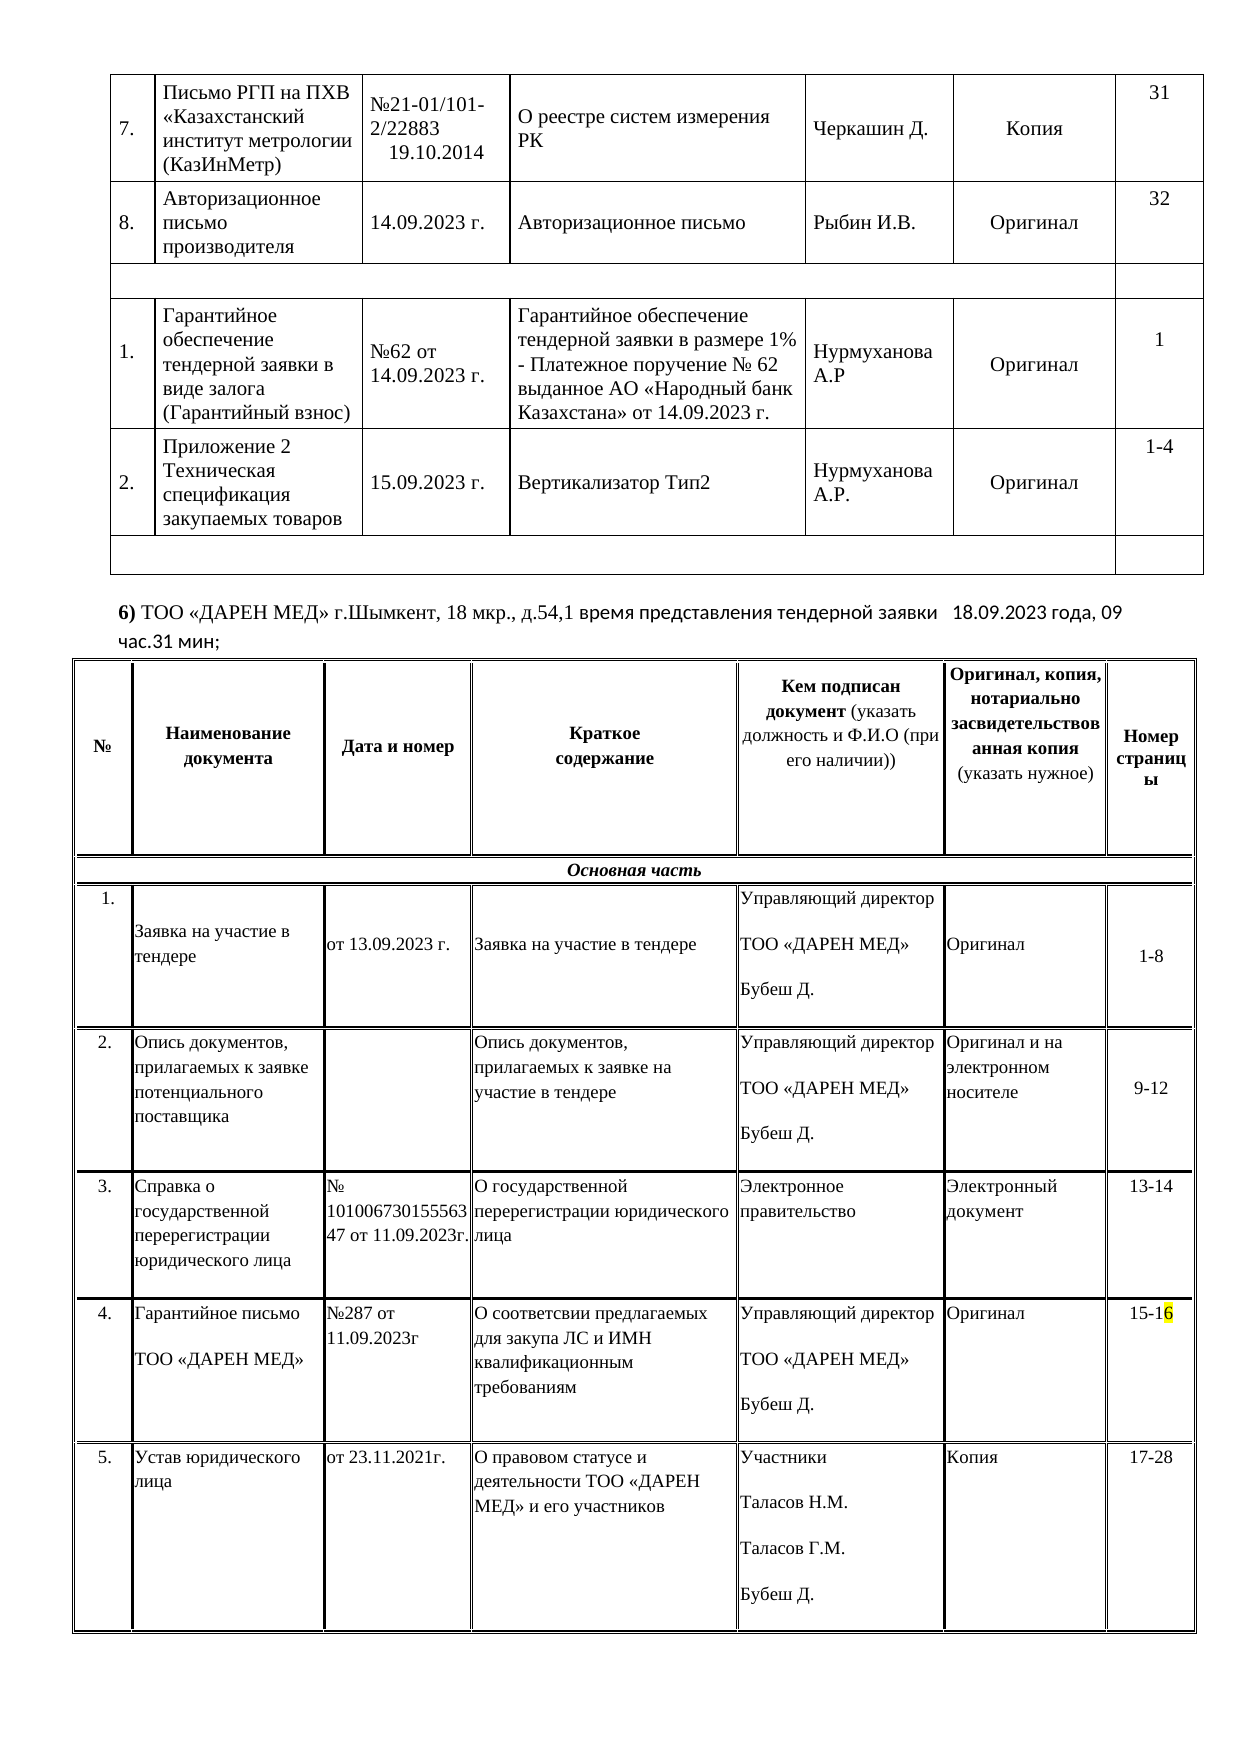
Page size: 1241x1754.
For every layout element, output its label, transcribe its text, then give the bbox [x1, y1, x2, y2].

table_cell [75, 1297, 131, 1441]
table_cell Копия [954, 75, 1115, 181]
table_cell 31 [1116, 75, 1203, 181]
table_cell Нурмуханова А.Р. [806, 429, 953, 535]
table_cell Опись документов, прилагаемых к заявке потенциального поставщика [134, 1030, 323, 1170]
table_cell Черкашин Д. [806, 75, 953, 181]
table_cell №62 от 14.09.2023 г. [363, 299, 509, 428]
table_cell Управляющий директор ТОО «ДАРЕН МЕД» Бубеш Д. [739, 886, 943, 1026]
table_cell [1116, 536, 1203, 574]
table_cell Нурмуханова А.Р [806, 299, 953, 428]
table_cell 1-4 [1116, 429, 1203, 535]
table_cell Справка о государственной перерегистрации юридического лица [134, 1173, 323, 1297]
table_cell Письмо РГП на ПХВ «Казахстанский институт метрологии (КазИнМетр) [156, 75, 362, 181]
table_cell [75, 1170, 131, 1297]
table_cell Управляющий директор ТОО «ДАРЕН МЕД» Бубеш Д. [739, 1300, 943, 1441]
table_cell Копия [944, 1444, 1107, 1630]
table_cell Оригинал [946, 886, 1105, 1026]
table_cell [1116, 264, 1203, 298]
table_cell Авторизационное письмо производителя [156, 182, 362, 263]
table_cell Опись документов, прилагаемых к заявке на участие в тендере [473, 1030, 736, 1170]
table_cell О реестре систем измерения РК [511, 75, 805, 181]
table_cell Оригинал [954, 429, 1115, 535]
table_cell [111, 75, 154, 181]
table_cell [111, 182, 154, 263]
table_cell О государственной перерегистрации юридического лица [473, 1173, 736, 1297]
table_header Кем подписан документ (указать должность и Ф.И.О (при его наличии)) [738, 659, 944, 854]
table_cell [73, 1441, 132, 1630]
table_cell Авторизационное письмо [511, 182, 805, 263]
table_cell 15.09.2023 г. [363, 429, 509, 535]
table_cell [75, 882, 131, 1026]
table_cell 1 [1116, 299, 1203, 428]
table_cell Оригинал [954, 182, 1115, 263]
table_cell Заявка на участие в тендере [134, 886, 323, 1026]
table_cell Устав юридического лица [132, 1444, 324, 1630]
table_cell 14.09.2023 г. [363, 182, 509, 263]
table_cell Вертикализатор Тип2 [511, 429, 805, 535]
table_cell Управляющий директор ТОО «ДАРЕН МЕД» Бубеш Д. [739, 1030, 943, 1170]
table_cell Гарантийное письмо ТОО «ДАРЕН МЕД» [134, 1300, 323, 1441]
table_cell №21-01/101-2/22883 19.10.2014 [363, 75, 509, 181]
table_cell Электронное правительство [739, 1173, 943, 1297]
table_cell Гарантийное обеспечение тендерной заявки в виде залога (Гарантийный взнос) [156, 299, 362, 428]
table_cell [111, 264, 1115, 298]
table_cell [111, 429, 154, 535]
table_cell [326, 1030, 470, 1170]
table_cell 32 [1116, 182, 1203, 263]
table_cell Электронный документ [946, 1173, 1105, 1297]
table_header Номер страницы [1107, 661, 1194, 854]
text 6) ТОО «ДАРЕН МЕД» г.Шымкент, 18 мкр., д.54,1 время представления тендерной заявки 18.09.2023 года, 09 час.31 мин; [118, 599, 1166, 654]
table_cell 1-8 [1108, 882, 1194, 1026]
table_cell №287 от 11.09.2023г [326, 1300, 470, 1441]
table_header Краткое содержание [472, 661, 738, 854]
table_cell 17-28 [1107, 1441, 1195, 1630]
table_cell Оригинал и на электронном носителе [946, 1030, 1105, 1170]
table_header Оригинал, копия, нотариально засвидетельствованная копия (указать нужное) [944, 661, 1107, 854]
table_cell Оригинал [954, 299, 1115, 428]
table_cell Приложение 2 Техническая спецификация закупаемых товаров [156, 429, 362, 535]
table_cell от 23.11.2021г. [324, 1444, 472, 1630]
table_header № [73, 659, 132, 854]
table_cell 15-16 [1108, 1297, 1194, 1441]
table_cell Гарантийное обеспечение тендерной заявки в размере 1% - Платежное поручение № 62 выданное АО «Народный банк Казахстана» от 14.09.2023 г. [511, 299, 805, 428]
table_cell №10100673015556347 от 11.09.2023г. [326, 1173, 470, 1297]
table_cell Рыбин И.В. [806, 182, 953, 263]
table_cell Заявка на участие в тендере [473, 886, 736, 1026]
table_cell О соответсвии предлагаемых для закупа ЛС и ИМН квалификационным требованиям [473, 1300, 736, 1441]
table_cell Основная часть [75, 854, 1194, 882]
table_cell от 13.09.2023 г. [326, 886, 470, 1026]
table_cell Оригинал [946, 1300, 1105, 1441]
table_header Дата и номер [324, 661, 472, 854]
table_cell 13-14 [1108, 1170, 1194, 1297]
table_cell О правовом статусе и деятельности ТОО «ДАРЕН МЕД» и его участников [472, 1444, 738, 1630]
table_cell Участники Таласов Н.М. Таласов Г.М. Бубеш Д. [738, 1444, 944, 1630]
table_cell [75, 1026, 131, 1170]
table_cell 77 [111, 299, 154, 428]
table_header Наименование документа [132, 659, 324, 854]
table_cell [111, 536, 1115, 574]
table_cell 9-12 [1108, 1026, 1194, 1170]
